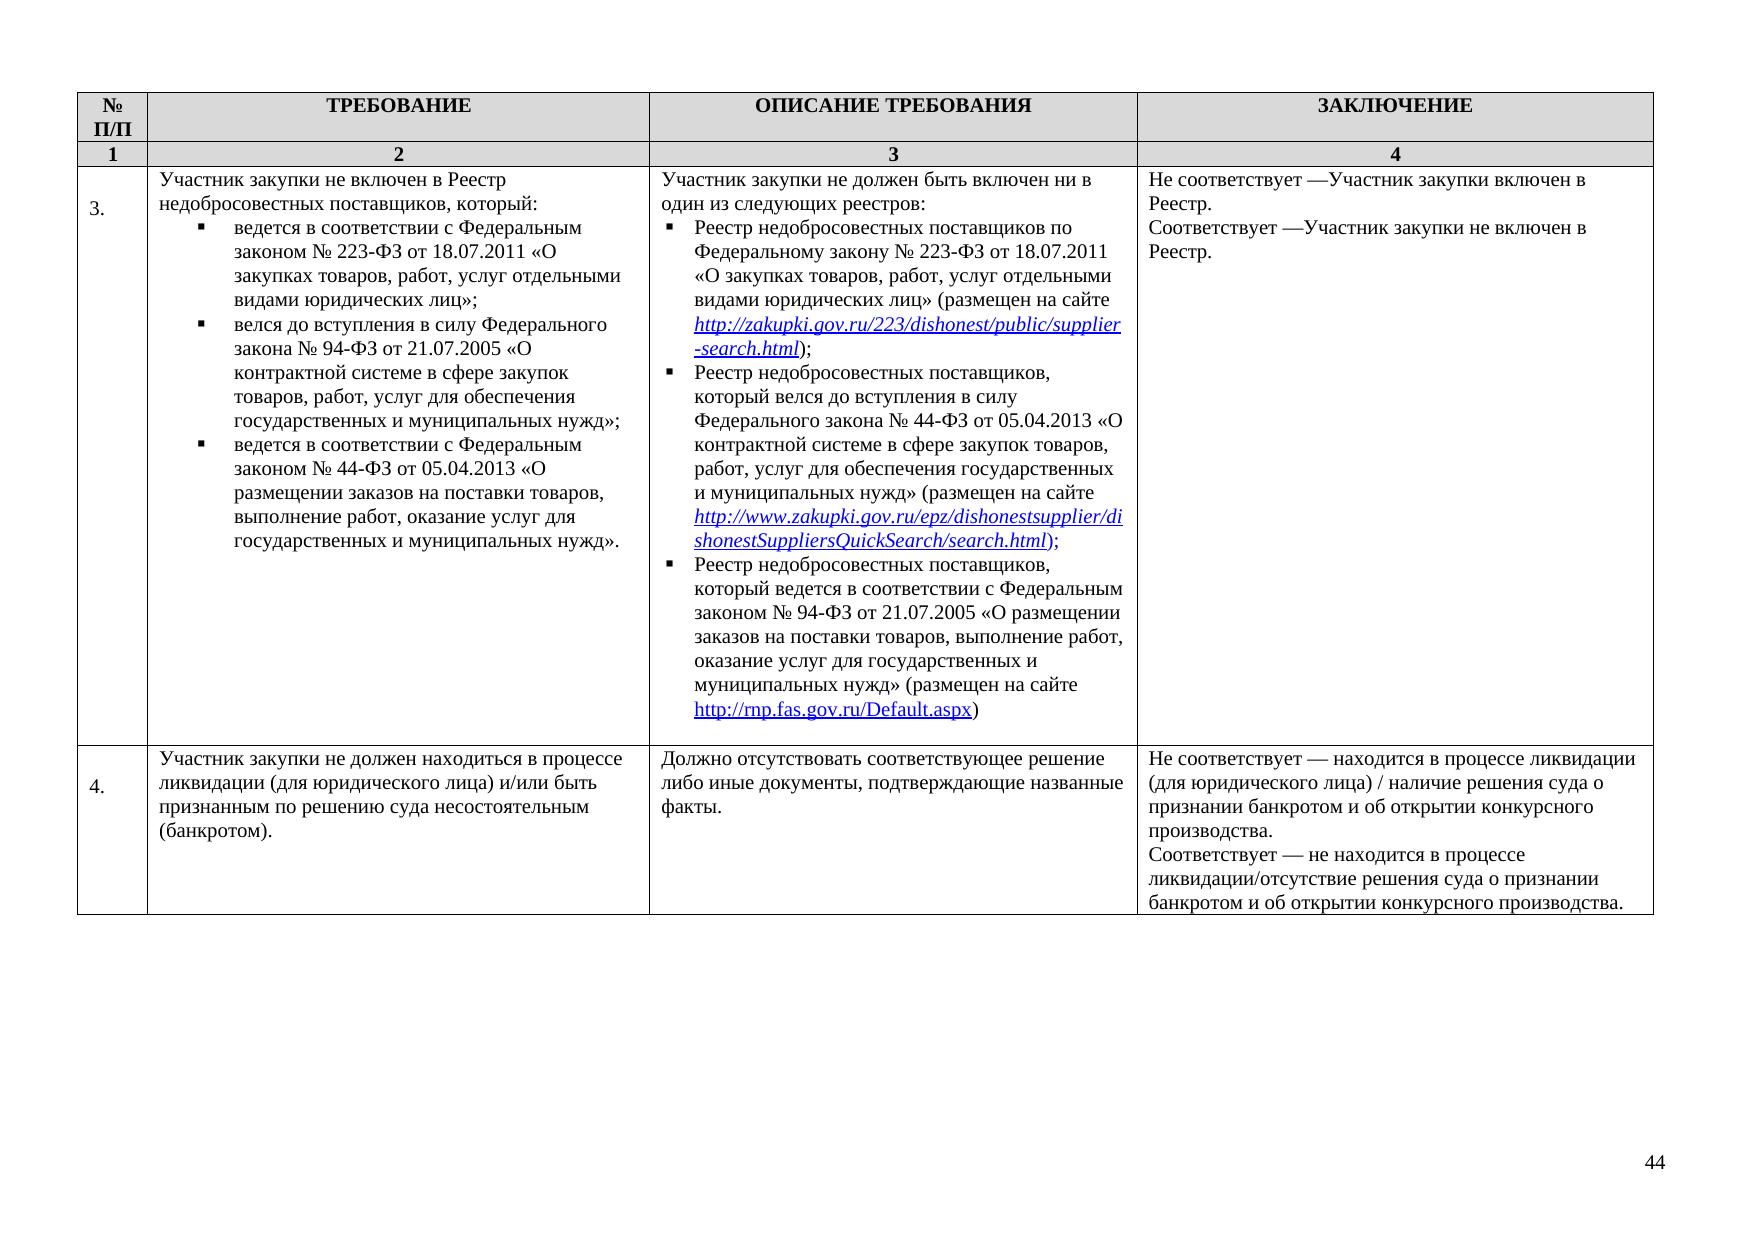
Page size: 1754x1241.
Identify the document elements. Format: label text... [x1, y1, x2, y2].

table_cell Участник закупки не должен быть включен ни в один из следующих реестров: Реестр недобросовестных поставщиков по Федеральному закону № 223-ФЗ от 18.07.2011 «О закупках товаров, работ, услуг отдельными видами юридических лиц» (размещен на сайте http://zakupki.gov.ru/223/dishonest/public/supplier-search.html); Реестр недобросовестных поставщиков, который велся до вступления в силу Федерального закона № 44-ФЗ от 05.04.2013 «О контрактной системе в сфере закупок товаров, работ, услуг для обеспечения государственных и муниципальных нужд» (размещен на сайте http://www.zakupki.gov.ru/epz/dishonestsupplier/dishonestSuppliersQuickSearch/search.html); Реестр недобросовестных поставщиков, который ведется в соответствии с Федеральным законом № 94-ФЗ от 21.07.2005 «О размещении заказов на поставки товаров, выполнение работ, оказание услуг для государственных и муниципальных нужд» (размещен на сайте http://rnp.fas.gov.ru/Default.aspx) [650, 167, 1137, 744]
table_cell Не соответствует —Участник закупки включен в Реестр. Соответствует —Участник закупки не включен в Реестр. [1138, 167, 1653, 744]
table_cell Участник закупки не должен находиться в процессе ликвидации (для юридического лица) и/или быть признанным по решению суда несостоятельным (банкротом). [148, 746, 649, 914]
table_cell 4. [78, 746, 147, 914]
table_header ОПИСАНИЕ ТРЕБОВАНИЯ [650, 93, 1137, 141]
table_cell 1 [78, 142, 147, 166]
table_header ТРЕБОВАНИЕ [148, 93, 649, 141]
table_header № П/П [78, 93, 147, 141]
table_cell 3 [650, 142, 1137, 166]
table_cell Должно отсутствовать соответствующее решение либо иные документы, подтверждающие названные факты. [650, 746, 1137, 914]
table_header ЗАКЛЮЧЕНИЕ [1138, 93, 1653, 141]
table_cell Участник закупки не включен в Реестр недобросовестных поставщиков, который: ведется в соответствии с Федеральным законом № 223-ФЗ от 18.07.2011 «О закупках товаров, работ, услуг отдельными видами юридических лиц»; велся до вступления в силу Федерального закона № 94-ФЗ от 21.07.2005 «О контрактной системе в сфере закупок товаров, работ, услуг для обеспечения государственных и муниципальных нужд»; ведется в соответствии с Федеральным законом № 44-ФЗ от 05.04.2013 «О размещении заказов на поставки товаров, выполнение работ, оказание услуг для государственных и муниципальных нужд». [148, 167, 649, 744]
table_cell 3. [78, 167, 147, 744]
table_cell Не соответствует — находится в процессе ликвидации (для юридического лица) / наличие решения суда о признании банкротом и об открытии конкурсного производства. Соответствует — не находится в процессе ликвидации/отсутствие решения суда о признании банкротом и об открытии конкурсного производства. [1138, 746, 1653, 914]
table_cell 2 [148, 142, 649, 166]
table_cell 4 [1138, 142, 1653, 166]
